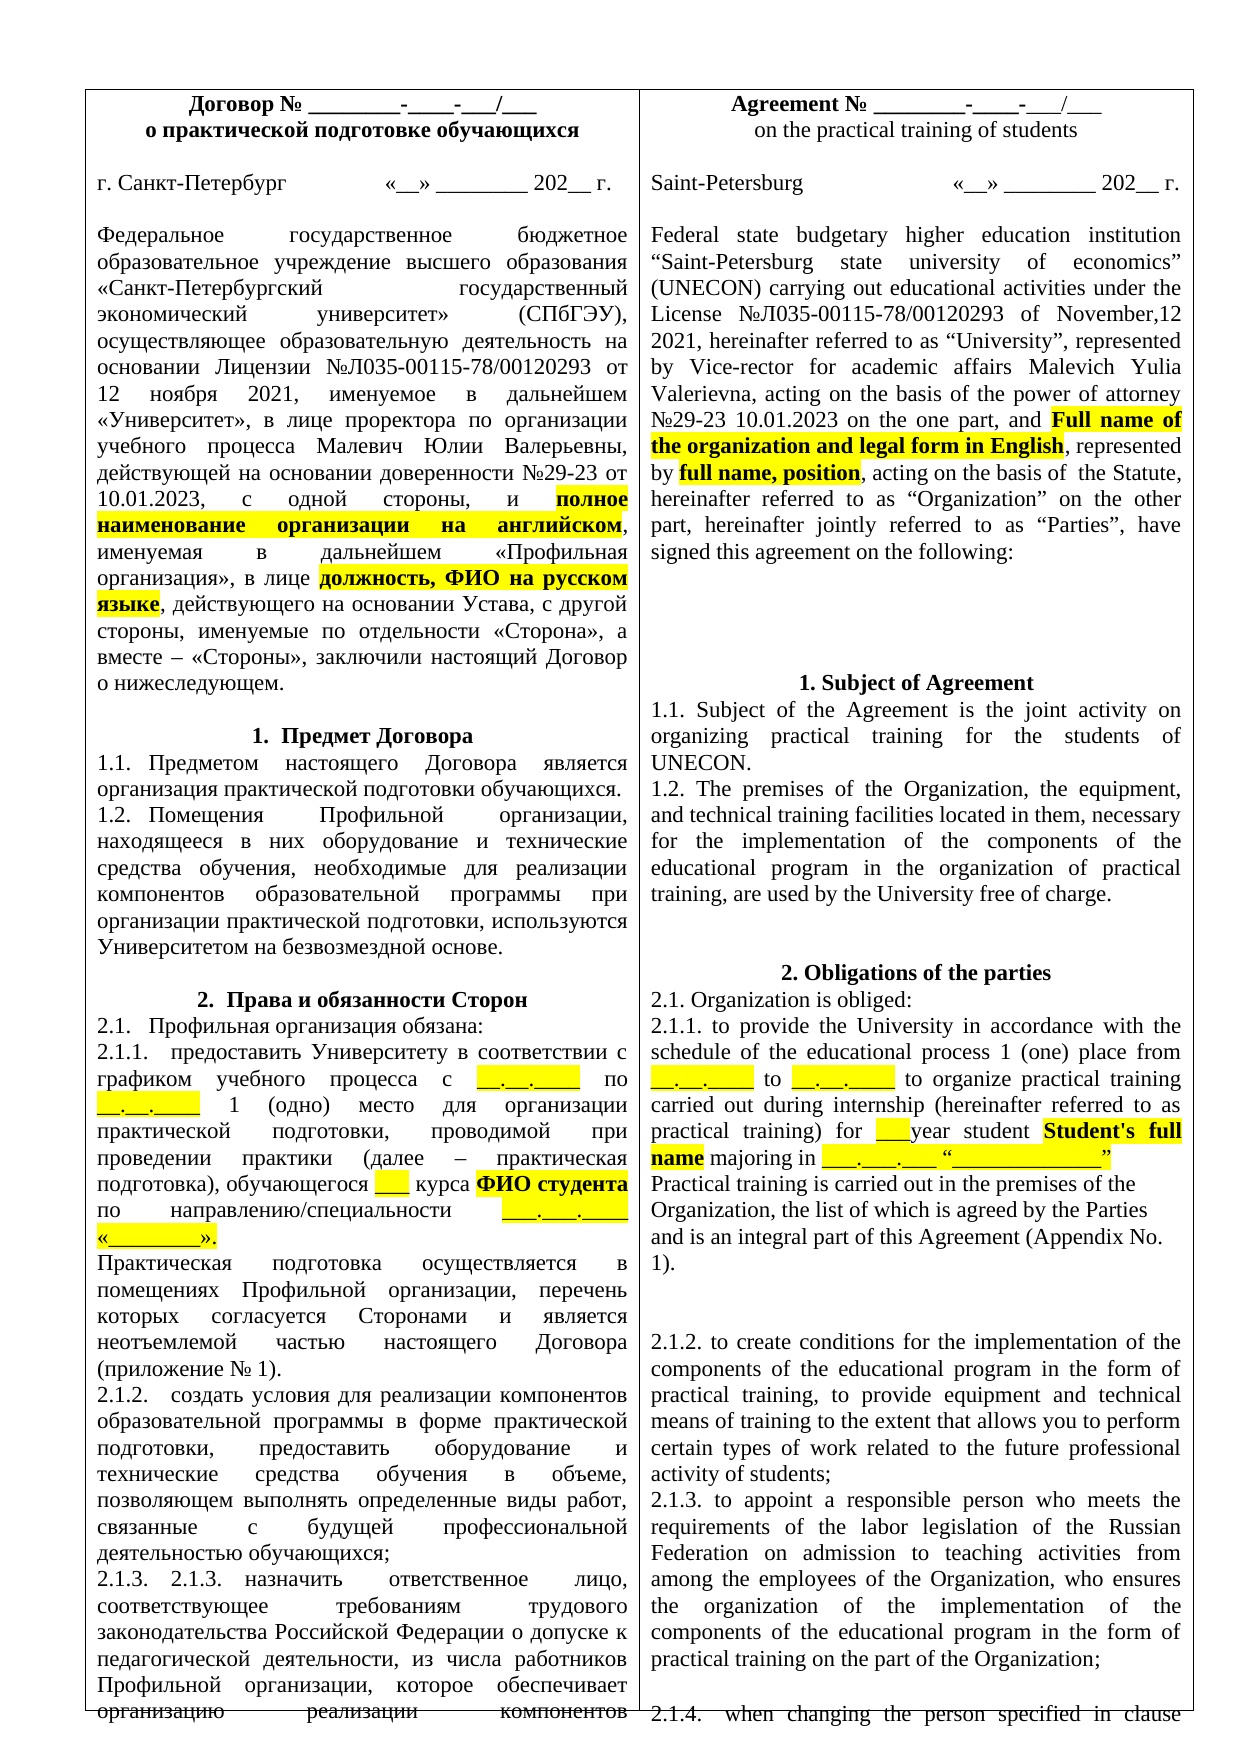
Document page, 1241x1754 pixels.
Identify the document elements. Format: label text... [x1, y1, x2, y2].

table_header Agreement № ________-____-___/___ on the practical training of students Saint-Petersburg «__» ________ 202__ г. Federal state budgetary higher education institution “Saint-Petersburg state university of economics” (UNECON) carrying out educational activities under the License №Л035-00115-78/00120293 of November,12 2021, hereinafter referred to as “University”, represented by Vice-rector for academic affairs Malevich Yulia Valerievna, acting on the basis of the power of attorney №29-23 10.01.2023 on the one part, and Full name of the organization and legal form in English, represented by full name, position, acting on the basis of the Statute, hereinafter referred to as “Organization” on the other part, hereinafter jointly referred to as “Parties”, have signed this agreement on the following: 1. Subject of Agreement 1.1. Subject of the Agreement is the joint activity on organizing practical training for the students of UNECON. 1.2. The premises of the Organization, the equipment, and technical training facilities located in them, necessary for the implementation of the components of the educational program in the organization of practical training, are used by the University free of charge. 2. Obligations of the parties 2.1. Organization is obliged: 2.1.1. to provide the University in accordance with the schedule of the educational process 1 (one) place from __.__.____ to __.__.____ to organize practical training carried out during internship (hereinafter referred to as practical training) for ___year student Student's full name majoring in ___.___.___ “_____________” Practical training is carried out in the premises of the Organization, the list of which is agreed by the Parties and is an integral part of this Agreement (Appendix No. 1). 2.1.2. to create conditions for the implementation of the components of the educational program in the form of practical training, to provide equipment and technical means of training to the extent that allows you to perform certain types of work related to the future professional activity of students; 2.1.3. to appoint a responsible person who meets the requirements of the labor legislation of the Russian Federation on admission to teaching activities from among the employees of the Organization, who ensures the organization of the implementation of the components of the educational program in the form of practical training on the part of the Organization; when changing the person specified in clause 2.1.3., inform the University about it within 10 days; to ensure safe conditions for the implementation of the components of the educational program in the form of practical training, compliance with fire safety rules, labor protection rules, safety measures and sanitary and epidemiological rules and hygienic standards; To assess the working conditions at workplaces used in the implementation of the components of the educational program in the form of practical training, and inform the University about working conditions and labor protection requirements at the workplace; to familiarize students with the internal labor regulations of the Organization; to instruct students on labor protection and safety measures and supervise students' compliance with safety rules; to provide students and the head of practical training from the University with the opportunity to use the premises of the Organization, agreed on by the Parties (Appendix No. 1 to this Agreement), as well as the equipment and technical teaching aids located in them; to report all cases of student violation of internal labor regulations, labor protection and safety regulations to the head of practical training from the University. 2.2. University is obliged: 2.2.1. appoint a practical training leader from the University who: a) ensures the organization of educational activities in the form of practical training in the implementation of the components of the educational program; b) organizes the participation of students in performing certain types of work related to future professional activities; c) provides methodological assistance to students in performing certain types of work related to future professional activities; d) is responsible, together with the responsible employee of the Organization, for the implementation of the components of the educational program in the form of practical training, for the life and health of students and employees of the University, their observance of fire safety rules, labor protection rules, safety measures and sanitary and epidemiological rules and hygienic standards; 2.2.2. when changing the head of practical training, inform the Organization within 10 days; 2.2.3. to establish the types of educational activities, practices and other components of the educational program mastered by students in the form of practical training, including the place, duration and period of their implementation; 2.2.4. to send students to the Organization to master the components of the educational program in the form of practical training. 2.3. The profile organization has the right to: 2.3.1. require students to comply with the rules of internal labor regulations, labor protection and safety measures, the confidentiality regime adopted in the Organization, to take the necessary actions aimed at preventing a situation that contributes to the disclosure of confidential information; 2.3.2. if it is established that students have violated their obligations during the organization of practical training, the confidentiality regime, suspend the implementation of components of the educational program in the form of practical training in relation to a specific student. 2.4. The university has the right to: 2.4.1. monitor the compliance of the conditions for the implementation of the components of the educational program in the form of practical training with the requirements of this Agreement; 2.4.2. request information on the organization of practical training, including the quality and volume of work performed by students related to future professional activities. 3. Special conditions 3.1. The parties entrust each other with the processing of personal data of individuals transferred as part of the execution of this Agreement. Each Party confirms that it has the necessary grounds, in accordance with the requirements of the legislation of the Russian Federation, for processing personal data of individuals, including for transferring personal data to the other Party. Each Party guarantees that it notifies personal data subjects about the processing of their personal data by the other Party. 3.2. The parties have the right to carry out the processing of personal data solely for the purpose of executing this Agreement. 3.3. The processing of personal data can be carried out by the Parties in a mixed way: collection, recording, systematization, accumulation, storage, clarification (update, change), extraction, use, depersonalization, blocking, deletion, destruction. 3.4. The parties undertake to respect the confidentiality of personal data, ensure the security of personal data during their processing, and also comply with the requirements for the protection of processed personal data in accordance with Art. 19 of the Federal Law of 27.07.2006, No. 152-ФЗ "On Personal Data". 3.5. In case of non-fulfillment or improper fulfillment of the requirements for the processing of personal data, the Parties bear responsibility in accordance with the current legislation of the Russian Federation. 4. Additional terms 4.1. An accident that happened to a student during the organization of practical training in the Organization is investigated and taken into account by the administration of the Organization together with the authorized representative of the University. 4.2. The student is responsible for the harm that may occur as a result of actions taken by students to disclose confidential information of the Organization, as well as for violation of intellectual, copyright, and other non-property rights. 4.3. The Organization reserves the right to take all necessary actions aimed at preventing situations that contribute to the leakage of confidential information. 4.4. If the fact of deliberate violation of the confidentiality regime by the student is established, the Organization has the right to prematurely suspend the passage of practical training by the guilty person. 5. Duration of the agreement 5.1. This Agreement comes into force after being signed by the Parties and is valid until the Parties fully fulfill their obligations under the Agreement. 6. Final provisions 6.1. All disputes arising between the Parties under this Agreement shall be resolved by the Parties in the manner established by the legislation of the Russian Federation. 6.2. This Agreement is amended by agreement of the Parties in writing in the form of additional agreements to this Agreement, which are an integral part of it. 6.3. This Agreement is drawn up in two copies, one for each of the Parties. All copies have the same legal force. 7.Addressesm details and signatures of the Parties [640, 90, 1193, 1710]
table_header Договор № ________-____-___/___ о практической подготовке обучающихся г. Санкт-Петербург «__» ________ 202__ г. Федеральное государственное бюджетное образовательное учреждение высшего образования «Санкт-Петербургский государственный экономический университет» (СПбГЭУ), осуществляющее образовательную деятельность на основании Лицензии №Л035-00115-78/00120293 от 12 ноября 2021, именуемое в дальнейшем «Университет», в лице проректора по организации учебного процесса Малевич Юлии Валерьевны, действующей на основании доверенности №29-23 от 10.01.2023, с одной стороны, и полное наименование организации на английском, именуемая в дальнейшем «Профильная организация», в лице должность, ФИО на русском языке, действующего на основании Устава, с другой стороны, именуемые по отдельности «Сторона», а вместе – «Стороны», заключили настоящий Договор о нижеследующем. Предмет Договора Предметом настоящего Договора является организация практической подготовки обучающихся. Помещения Профильной организации, находящееся в них оборудование и технические средства обучения, необходимые для реализации компонентов образовательной программы при организации практической подготовки, используются Университетом на безвозмездной основе. Права и обязанности Сторон Профильная организация обязана: предоставить Университету в соответствии с графиком учебного процесса с __.__.____ по __.__.____ 1 (одно) место для организации практической подготовки, проводимой при проведении практики (далее – практическая подготовка), обучающегося ___ курса ФИО студента по направлению/специальности ___.___.____ «________». Практическая подготовка осуществляется в помещениях Профильной организации, перечень которых согласуется Сторонами и является неотъемлемой частью настоящего Договора (приложение № 1). создать условия для реализации компонентов образовательной программы в форме практической подготовки, предоставить оборудование и технические средства обучения в объеме, позволяющем выполнять определенные виды работ, связанные с будущей профессиональной деятельностью обучающихся; 2.1.3. назначить ответственное лицо, соответствующее требованиям трудового законодательства Российской Федерации о допуске к педагогической деятельности, из числа работников Профильной организации, которое обеспечивает организацию реализации компонентов образовательной программы в форме практической подготовки со стороны Профильной организации; при смене лица, указанного в пункте 2.1.3., в 10-дневный срок сообщить об этом Университету; обеспечить безопасные условия реализации компонентов образовательной программы в форме практической подготовки, выполнение правил противопожарной безопасности, правил охраны труда, техники безопасности и санитарно-эпидемиологических правил и гигиенических нормативов; проводить оценку условий труда на рабочих местах, используемых при реализации компонентов образовательной программы в форме практической подготовки, и сообщать в Университет об условиях труда и требованиях охраны труда на рабочем месте; ознакомить обучающихся с правилами внутреннего трудового распорядка Профильной организации; провести инструктаж обучающихся по охране труда и технике безопасности и осуществлять надзор за соблюдением обучающимися правил техники безопасности; предоставить обучающимся и руководителю по практической подготовке от Университета возможность пользоваться помещениями Профильной организации, согласованными Сторонами (приложение № 1 к настоящему Договору), а также находящимися в них оборудованием и техническими средствами обучения; обо всех случаях нарушения обучающимися правил внутреннего трудового распорядка, охраны труда и техники безопасности сообщить руководителю по практической подготовке от Университета. Университет обязан: назначить руководителя по практической подготовке от Университета, который: обеспечивает организацию образовательной деятельности в форме практической подготовки при реализации компонентов образовательной программы; организует участие обучающихся в выполнении определенных видов работ, связанных с будущей профессиональной деятельностью; оказывает методическую помощь обучающимся при выполнении определенных видов работ, связанных с будущей профессиональной деятельностью; несет ответственность совместно с ответственным работником Профильной организации за реализацию компонентов образовательной программы в форме практической подготовки, за жизнь и здоровье обучающихся и работников Университета, соблюдение ими правил противопожарной безопасности, правил охраны труда, техники безопасности и санитарно-эпидемиологических правил и гигиенических нормативов; при смене руководителя по практической подготовке в 10-дневный срок сообщить об этом Профильной организации; установить виды учебной деятельности, практики и иные компоненты образовательной программы, осваиваемые обучающими в форме практической подготовки, включая место, продолжительность и период их реализации; направить обучающихся в Профильную организацию для освоения компонентов образовательной программы в форме практической подготовки. Профильная организация имеет право: требовать от обучающихся соблюдения правил внутреннего трудового распорядка, охраны труда и техники безопасности, режима конфиденциальности, принятого в Профильной организации, предпринимать необходимые действия, направленные на предотвращение ситуации, способствующей разглашению конфиденциальной информации; в случае установления факта нарушения обучающимися своих обязанностей в период организации практической подготовки, режима конфиденциальности приостановить реализацию компонентов образовательной программы в форме практической подготовки в отношении конкретного обучающегося. Университет имеет право: осуществлять контроль соответствия условий реализации компонентов образовательной программы в форме практической подготовки требованиям настоящего Договора; запрашивать информацию об организации практической подготовки, в том числе о качестве и объеме выполненных обучающимися работ, связанных с будущей профессиональной деятельностью. Особые условия Стороны поручают друг другу обработку персональных данных физических лиц, передаваемых в рамках исполнения настоящего Договора. Каждая из Сторон подтверждает, что обладает необходимыми, в соответствии с требованиями законодательства РФ, основаниями для обработки персональных данных физических лиц, в том числе для передачи персональных данных другой Стороне. Каждая из Сторон гарантирует, что уведомляет субъектов персональных данных об осуществлении обработки их персональных данных другой Стороной. Стороны вправе осуществлять обработку персональных данных исключительно в целях исполнения настоящего Договора. Обработка персональных данных может осуществляться Сторонами смешанным способом путем: сбора, записи, систематизации, накопления, хранения, уточнения (обновления, изменения), извлечения, использования, обезличивания, блокирования, удаления, уничтожения. Стороны обязуются соблюдать конфиденциальность персональных данных, обеспечивать безопасность персональных данных при их обработке, а также соблюдать требования к защите обрабатываемых персональных данных в соответствии со ст. 19 Федерального закона от 27.07.2006 г. № 152-ФЗ «О персональных данных». В случае неисполнения или ненадлежащего исполнения требований по обработке персональных данных, Стороны несут ответственность в соответствии с действующим законодательством РФ. Дополнительные условия Несчастный случай, произошедший с обучающимся в период организации практической подготовки в Профильной организации, расследуется и учитывается администрацией Профильной организации совместно с уполномоченным представителем Университета. Ответственность за вред, который может наступить вследствие действий, совершенных обучающимися, по разглашению конфиденциальной информации Профильной организации, а также за нарушение интеллектуальных, авторских и иных неимущественных прав несет обучающийся. Профильная организация оставляет за собой право предпринимать все необходимые действия, направленные на предотвращение ситуаций, способствующих утечке конфиденциальной информации. В случае установления факта умышленного нарушения обучающимся режима конфиденциальности, Профильная организация имеет право досрочно приостановить прохождение практической подготовки виновным лицом. Срок действия договора Настоящий Договор вступает в силу после подписания Сторонами и действует до полного исполнения Сторонами своих обязательств по Договору. Заключительные положения Все споры, возникающие между Сторонами по настоящему Договору, разрешаются Сторонами в порядке, установленном законодательством Российской Федерации. Изменение настоящего Договора осуществляется по соглашению Сторон в письменной форме в виде дополнительных соглашений к настоящему Договору, которые являются его неотъемлемой частью. Настоящий Договор составлен в двух экземплярах, по одному для каждой из Сторон. Все экземпляры имеют одинаковую юридическую силу. Адреса, реквизиты и подписи Сторон [86, 90, 639, 1710]
